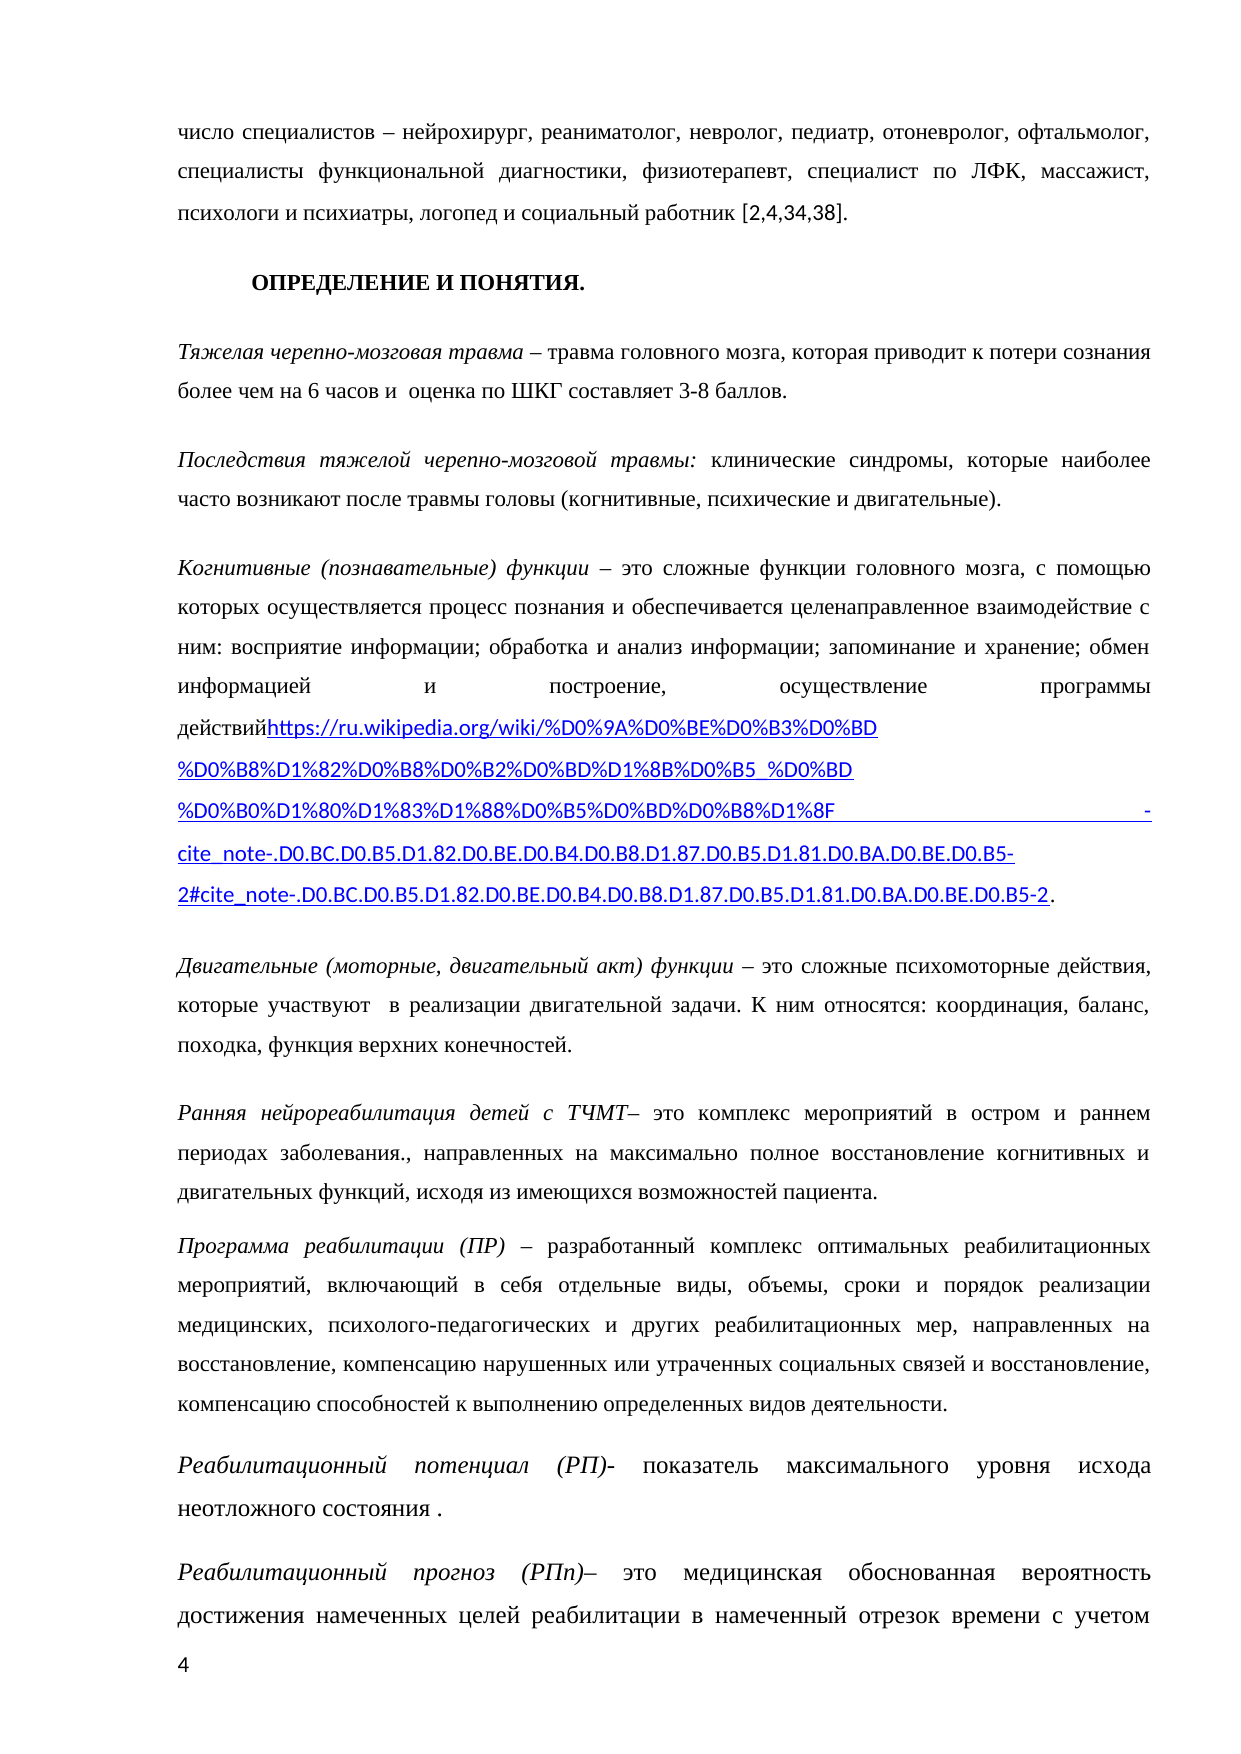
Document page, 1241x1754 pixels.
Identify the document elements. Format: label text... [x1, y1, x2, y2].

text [177, 118, 1152, 226]
text Когнитивные (познавательные) функции – это сложные функции головного мозга, с помощью которых осуществляется процесс познания и обеспечивается целенаправленное взаимодействие с ним: восприятие информации; обработка и анализ информации; запоминание и хранение; обмен информацией и построение, осуществление программы действийhttps://ru.wikipedia.org/wiki/%D0%9A%D0%BE%D0%B3%D0%BD%D0%B8%D1%82%D0%B8%D0%B2%D0%BD%D1%8B%D0%B5_%D0%BD%D0%B0%D1%80%D1%83%D1%88%D0%B5%D0%BD%D0%B8%D1%8F - cite_note-.D0.BC.D0.B5.D1.82.D0.BE.D0.B4.D0.B8.D1.87.D0.B5.D1.81.D0.BA.D0.BE.D0.B5-2#cite_note-.D0.BC.D0.B5.D1.82.D0.BE.D0.B4.D0.B8.D1.87.D0.B5.D1.81.D0.BA.D0.BE.D0.B5-2. [177, 822, 1152, 909]
text Ранняя нейрореабилитация детей с ТЧМТ– это комплекс мероприятий в остром и раннем периодах заболевания., направленных на максимально полное восстановление когнитивных и двигательных функций, исходя из имеющихся возможностей пациента. [177, 1099, 1152, 1205]
text Последствия тяжелой черепно-мозговой травмы: клинические синдромы, которые наиболее часто возникают после травмы головы (когнитивные, психические и двигательные). [177, 446, 1152, 512]
text Двигательные (моторные, двигательный акт) функции – это сложные психомоторные действия, которые участвуют в реализации двигательной задачи. К ним относятся: координация, баланс, походка, функция верхних конечностей. [177, 952, 1152, 1057]
text ОПРЕДЕЛЕНИЕ И ПОНЯТИЯ. [177, 269, 1152, 295]
text Когнитивные (познавательные) функции – это сложные функции головного мозга, с помощью которых осуществляется процесс познания и обеспечивается целенаправленное взаимодействие с ним: восприятие информации; обработка и анализ информации; запоминание и хранение; обмен информацией и построение, осуществление программы действийhttps://ru.wikipedia.org/wiki/%D0%9A%D0%BE%D0%B3%D0%BD%D0%B8%D1%82%D0%B8%D0%B2%D0%BD%D1%8B%D0%B5_%D0%BD%D0%B0%D1%80%D1%83%D1%88%D0%B5%D0%BD%D0%B8%D1%8F - cite_note-.D0.BC.D0.B5.D1.82.D0.BE.D0.B4.D0.B8.D1.87.D0.B5.D1.81.D0.BA.D0.BE.D0.B5-2#cite_note-.D0.BC.D0.B5.D1.82.D0.BE.D0.B4.D0.B8.D1.87.D0.B5.D1.81.D0.BA.D0.BE.D0.B5-2. [177, 554, 1152, 821]
text Реабилитационный потенциал (РП)- показатель максимального уровня исхода неотложного состояния . [177, 1450, 1152, 1522]
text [177, 1557, 1152, 1629]
text Программа реабилитации (ПР) – разработанный комплекс оптимальных реабилитационных мероприятий, включающий в себя отдельные виды, объемы, сроки и порядок реализации медицинских, психолого-педагогических и других реабилитационных мер, направленных на восстановление, компенсацию нарушенных или утраченных социальных связей и восстановление, компенсацию способностей к выполнению определенных видов деятельности. [177, 1232, 1152, 1416]
text Тяжелая черепно-мозговая травма – травма головного мозга, которая приводит к потери сознания более чем на 6 часов и оценка по ШКГ составляет 3-8 баллов. [177, 338, 1152, 403]
